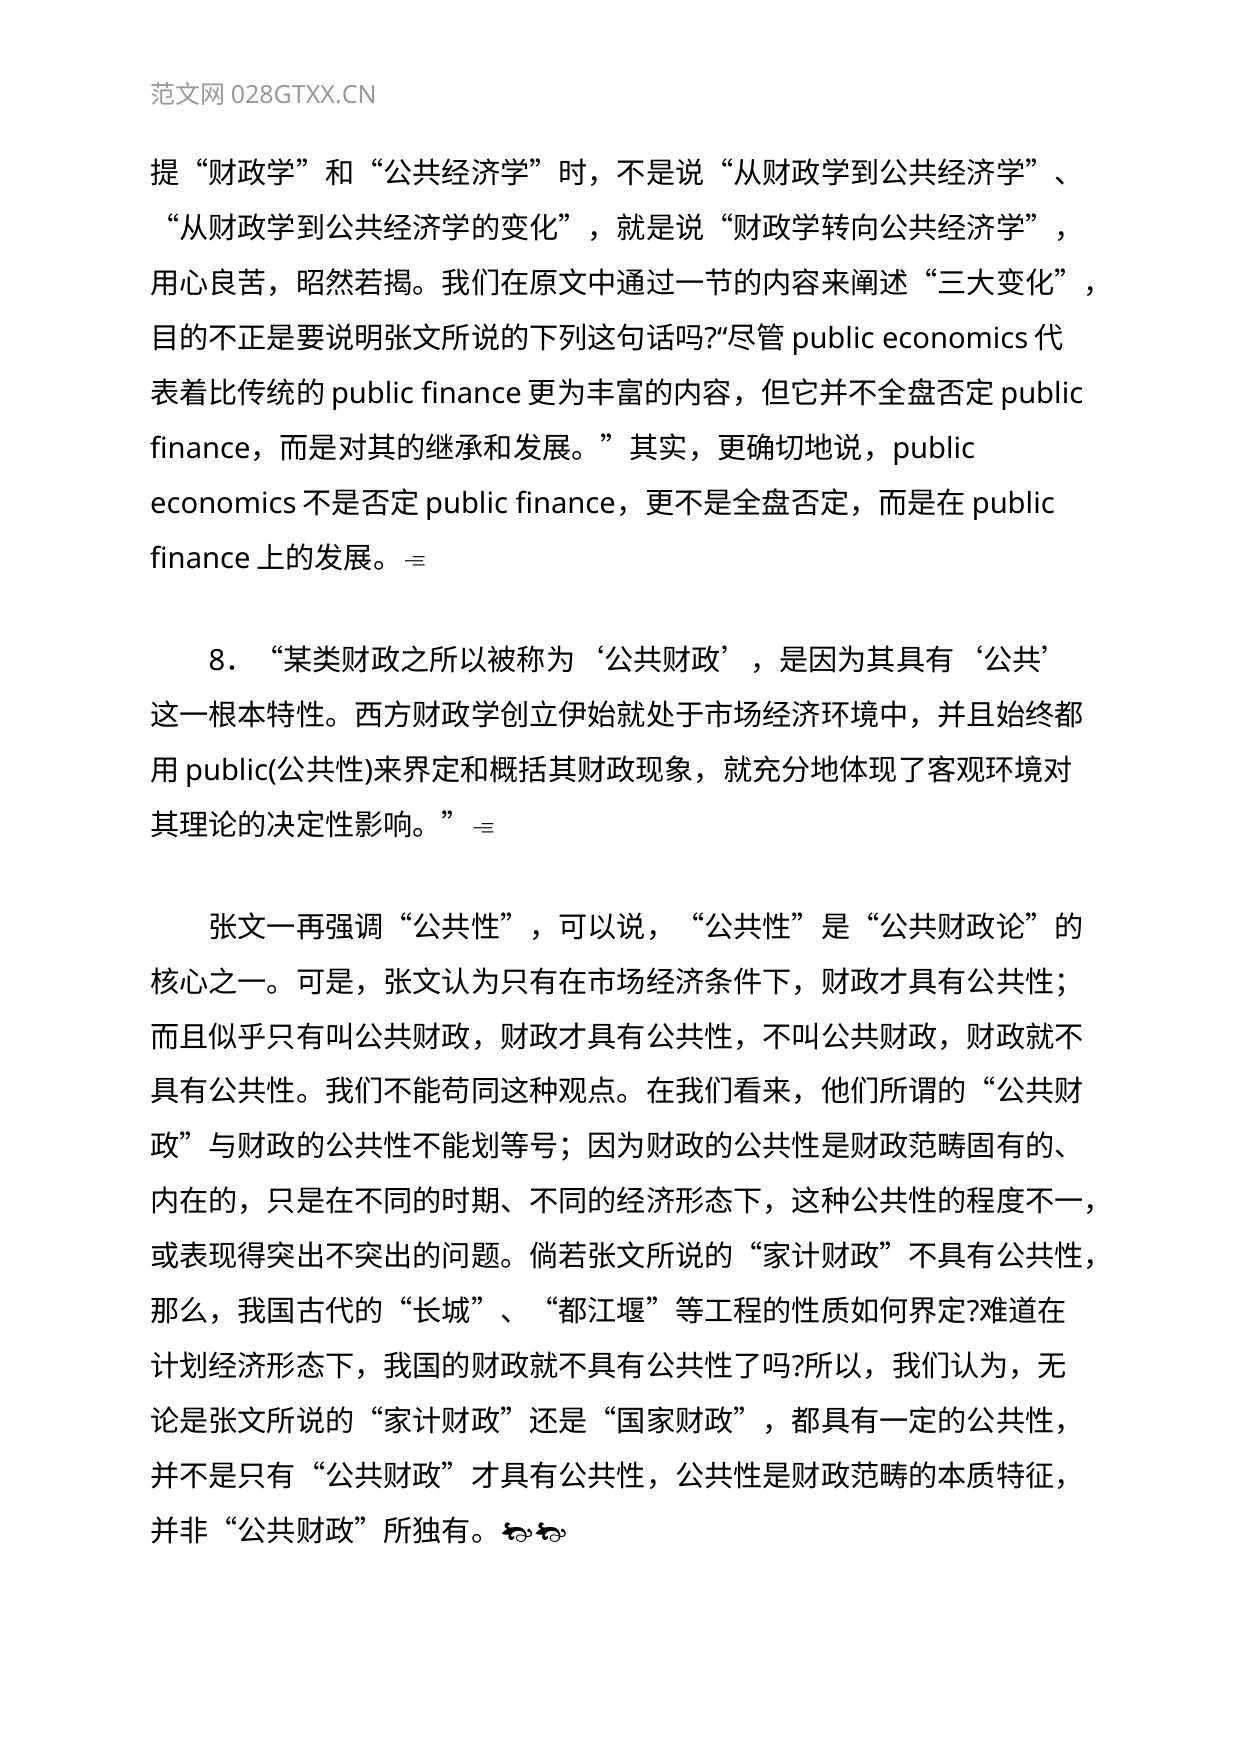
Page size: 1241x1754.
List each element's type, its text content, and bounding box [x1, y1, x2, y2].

text 张文一再强调“公共性”，可以说，“公共性”是“公共财政论”的核心之一。可是，张文认为只有在市场经济条件下，财政才具有公共性；而且似乎只有叫公共财政，财政才具有公共性，不叫公共财政，财政就不具有公共性。我们不能苟同这种观点。在我们看来，他们所谓的“公共财政”与财政的公共性不能划等号；因为财政的公共性是财政范畴固有的、内在的，只是在不同的时期、不同的经济形态下，这种公共性的程度不一，或表现得突出不突出的问题。倘若张文所说的“家计财政”不具有公共性，那么，我国古代的“长城”、“都江堰”等工程的性质如何界定?难道在计划经济形态下，我国的财政就不具有公共性了吗?所以，我们认为，无论是张文所说的“家计财政”还是“国家财政”，都具有一定的公共性，并不是只有“公共财政”才具有公共性，公共性是财政范畴的本质特征，并非“公共财政”所独有。 [150, 903, 1090, 1550]
text 8．“某类财政之所以被称为‘公共财政’，是因为其具有‘公共’这一根本特性。西方财政学创立伊始就处于市场经济环境中，并且始终都用public(公共性)来界定和概括其财政现象，就充分地体现了客观环境对其理论的决定性影响。” [150, 637, 1090, 844]
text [150, 150, 1090, 577]
